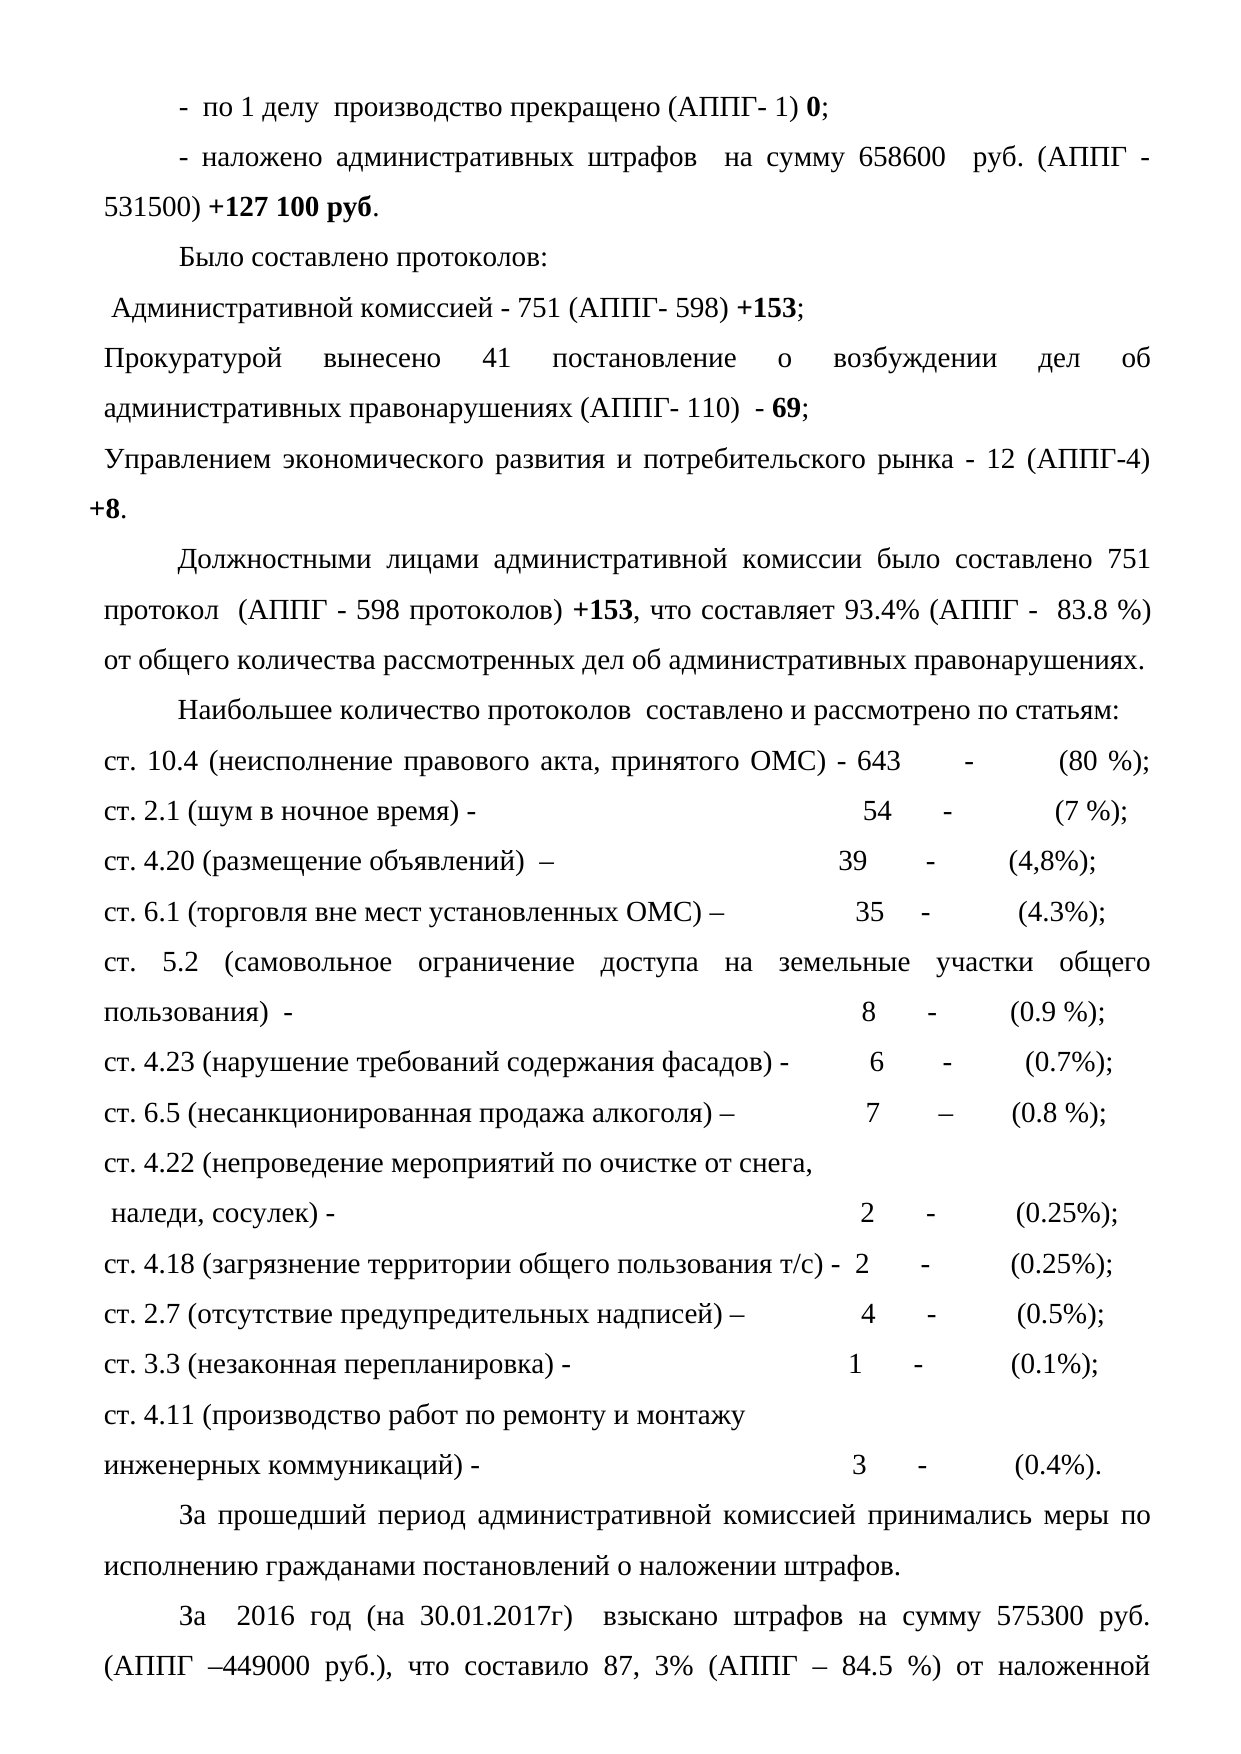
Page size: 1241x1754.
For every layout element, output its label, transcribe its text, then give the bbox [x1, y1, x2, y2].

text Прокуратурой вынесено 41 постановление о возбуждении дел об административных правонарушениях (АППГ- 110) - 69; [103, 340, 1152, 424]
text ст. 4.23 (нарушение требований содержания фасадов) - 6 - (0.7%); [103, 1044, 1152, 1078]
text ст. 6.5 (несанкционированная продажа алкоголя) – 7 – (0.8 %); [103, 1095, 1152, 1128]
text Управлением экономического развития и потребительского рынка - 12 (АППГ-4) +8. [89, 441, 1152, 525]
text ст. 10.4 (неисполнение правового акта, принятого ОМС) - 643 - (80 %); ст. 2.1 (шум в ночное время) - 54 - (7 %); [103, 743, 1152, 827]
text Административной комиссией - 751 (АППГ- 598) +153; [103, 290, 1152, 323]
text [103, 1598, 1152, 1682]
text ст. 2.7 (отсутствие предупредительных надписей) – 4 - (0.5%); [103, 1296, 1152, 1330]
text - наложено административных штрафов на сумму 658600 руб. (АППГ - 531500) +127 100 руб. [103, 139, 1152, 223]
text наледи, сосулек) - 2 - (0.25%); [103, 1196, 1152, 1229]
text ст. 4.11 (производство работ по ремонту и монтажу [103, 1397, 1152, 1430]
text За прошедший период административной комиссией принимались меры по исполнению гражданами постановлений о наложении штрафов. [103, 1497, 1152, 1581]
text ст. 4.22 (непроведение мероприятий по очистке от снега, [103, 1145, 1152, 1179]
text инженерных коммуникаций) - 3 - (0.4%). [103, 1447, 1152, 1481]
text Было составлено протоколов: [103, 239, 1152, 273]
text ст. 4.20 (размещение объявлений) – 39 - (4,8%); [103, 843, 1152, 877]
text ст. 6.1 (торговля вне мест установленных ОМС) – 35 - (4.3%); [103, 894, 1152, 927]
text Наибольшее количество протоколов составлено и рассмотрено по статьям: [103, 692, 1152, 726]
text ст. 5.2 (самовольное ограничение доступа на земельные участки общего пользования) - 8 - (0.9 %); [103, 944, 1152, 1028]
text Должностными лицами административной комиссии было составлено 751 протокол (АППГ - 598 протоколов) +153, что составляет 93.4% (АППГ - 83.8 %) от общего количества рассмотренных дел об административных правонарушениях. [103, 541, 1152, 676]
text ст. 4.18 (загрязнение территории общего пользования т/с) - 2 - (0.25%); [103, 1246, 1152, 1279]
text ст. 3.3 (незаконная перепланировка) - 1 - (0.1%); [103, 1346, 1152, 1380]
text - по 1 делу производство прекращено (АППГ- 1) 0; [103, 89, 1152, 122]
